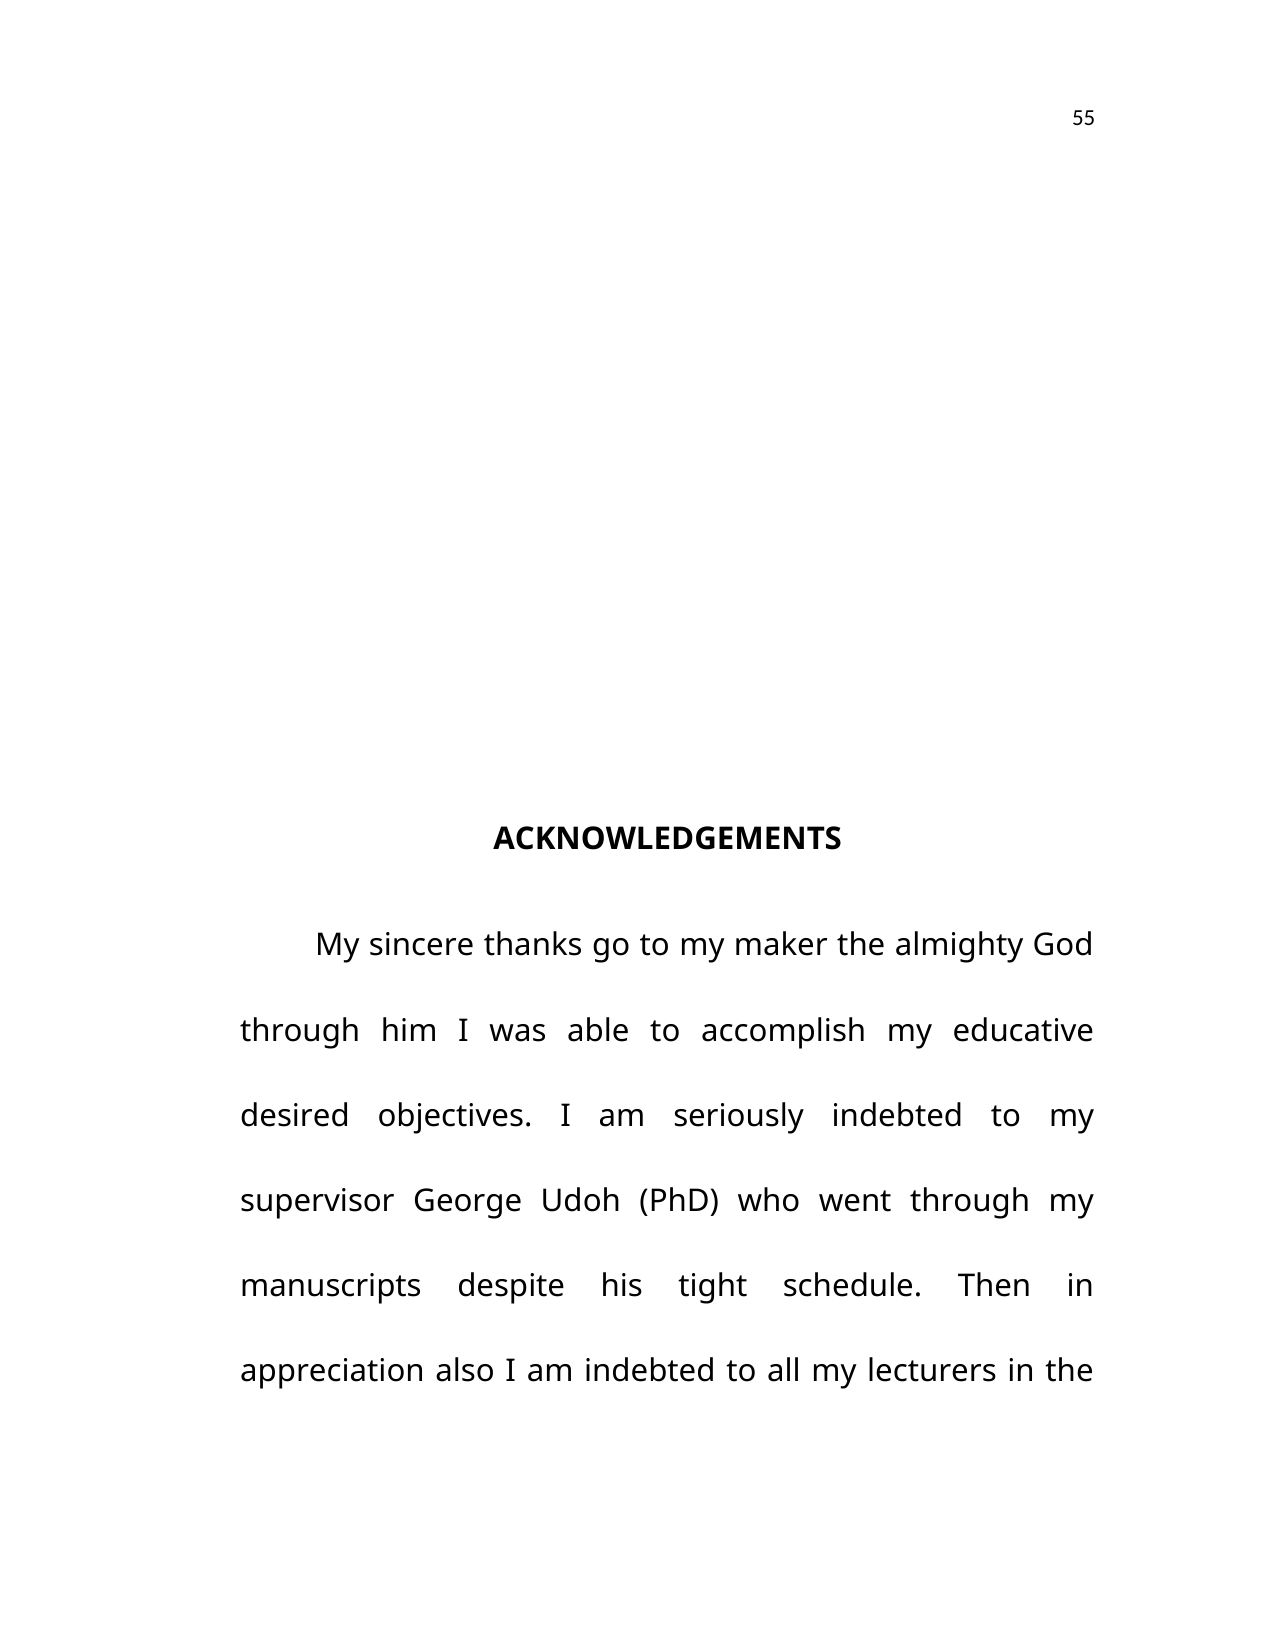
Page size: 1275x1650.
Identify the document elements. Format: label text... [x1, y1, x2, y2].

text ACKNOWLEDGEMENTS [240, 816, 1095, 859]
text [240, 922, 1095, 1391]
